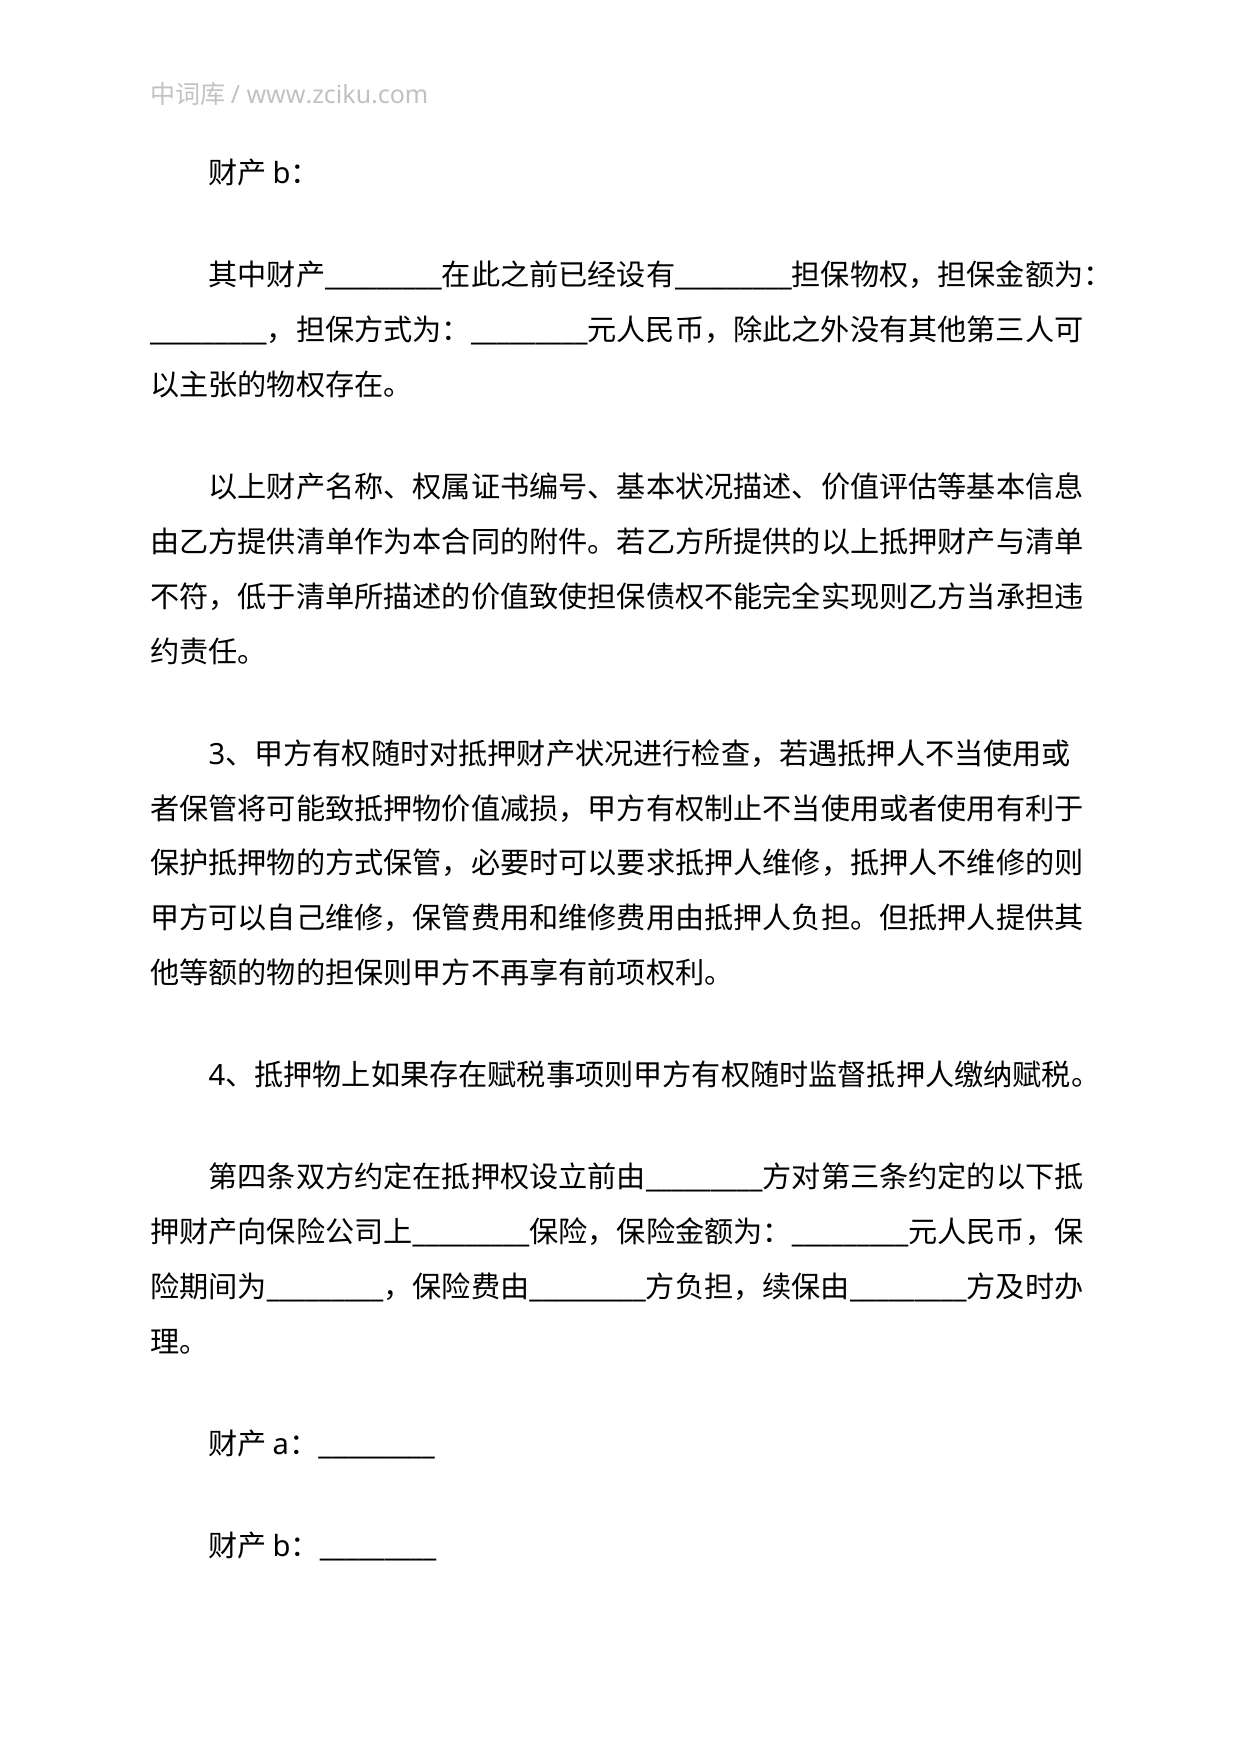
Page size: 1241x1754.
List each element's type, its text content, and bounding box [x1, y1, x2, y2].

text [150, 252, 1090, 404]
text 财产b： [150, 150, 1090, 192]
text 财产a：_________ [150, 1420, 1090, 1463]
text 以上财产名称、权属证书编号、基本状况描述、价值评估等基本信息由乙方提供清单作为本合同的附件。若乙方所提供的以上抵押财产与清单不符，低于清单所描述的价值致使担保债权不能完全实现则乙方当承担违约责任。 [150, 464, 1090, 671]
text 3、甲方有权随时对抵押财产状况进行检查，若遇抵押人不当使用或者保管将可能致抵押物价值减损，甲方有权制止不当使用或者使用有利于保护抵押物的方式保管，必要时可以要求抵押人维修，抵押人不维修的则甲方可以自己维修，保管费用和维修费用由抵押人负担。但抵押人提供其他等额的物的担保则甲方不再享有前项权利。 [150, 730, 1090, 992]
text 4、抵押物上如果存在赋税事项则甲方有权随时监督抵押人缴纳赋税。 [150, 1052, 1090, 1094]
text 财产b：_________ [150, 1522, 1090, 1565]
text 第四条双方约定在抵押权设立前由_________方对第三条约定的以下抵押财产向保险公司上_________保险，保险金额为：_________元人民币，保险期间为_________，保险费由_________方负担，续保由_________方及时办理。 [150, 1154, 1090, 1361]
